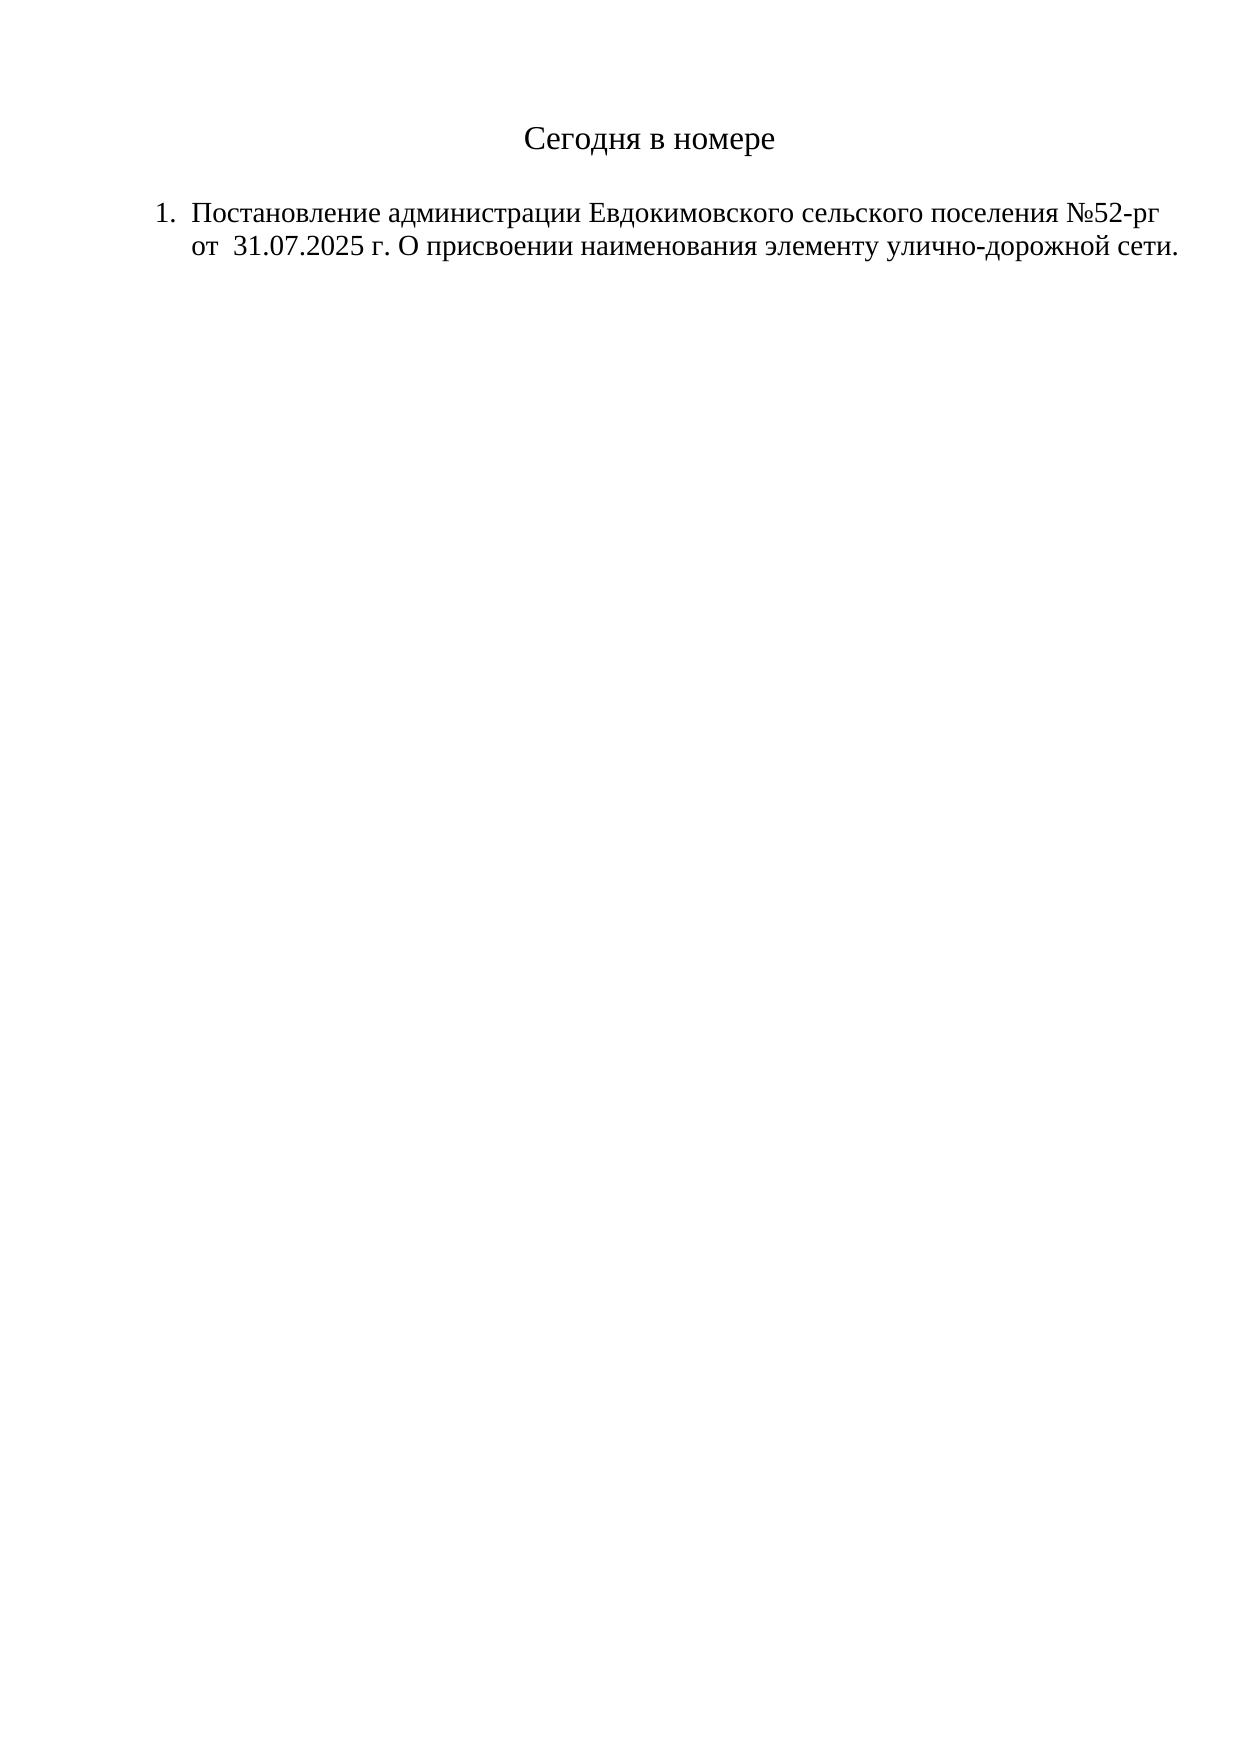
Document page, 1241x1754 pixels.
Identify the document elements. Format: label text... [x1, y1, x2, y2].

text от 31.07.2025 г. О присвоении наименования элементу улично-дорожной сети. [118, 228, 1181, 262]
text 1. Постановление администрации Евдокимовского сельского поселения №52-рг [118, 195, 1181, 228]
text Сегодня в номере [118, 118, 1181, 156]
